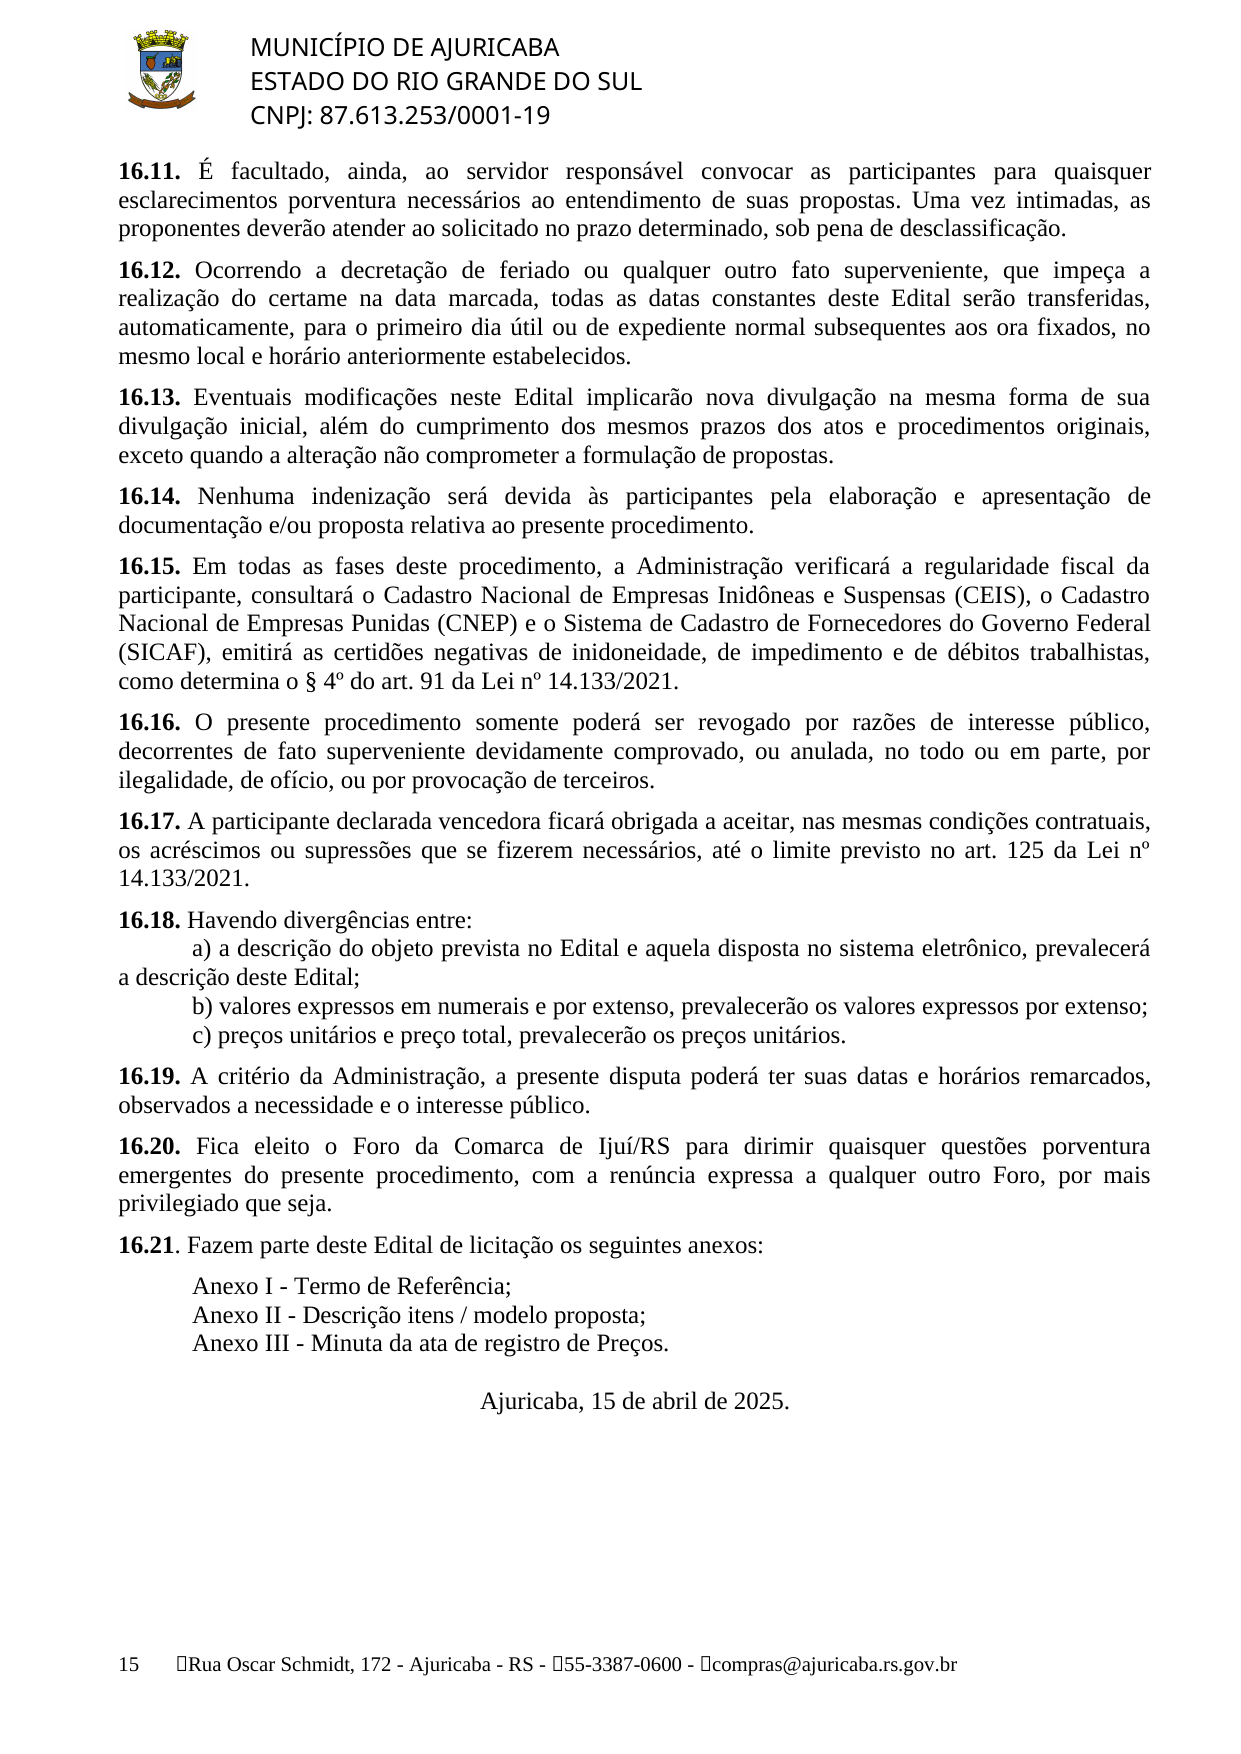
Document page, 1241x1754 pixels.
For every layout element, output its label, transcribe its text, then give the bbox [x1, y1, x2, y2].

text Anexo II - Descrição itens / modelo proposta; [118, 1300, 1152, 1328]
text 16.16. O presente procedimento somente poderá ser revogado por razões de interesse público, decorrentes de fato superveniente devidamente comprovado, ou anulada, no todo ou em parte, por ilegalidade, de ofício, ou por provocação de terceiros. [118, 707, 1152, 793]
text 16.19. A critério da Administração, a presente disputa poderá ter suas datas e horários remarcados, observados a necessidade e o interesse público. [118, 1061, 1152, 1118]
text Ajuricaba, 15 de abril de 2025. [118, 1386, 1152, 1415]
picture [125, 29, 198, 112]
text 16.18. Havendo divergências entre: [118, 905, 1152, 933]
text a) a descrição do objeto prevista no Edital e aquela disposta no sistema eletrônico, prevalecerá a descrição deste Edital; [118, 933, 1152, 991]
text 16.20. Fica eleito o Foro da Comarca de Ijuí/RS para dirimir quaisquer questões porventura emergentes do presente procedimento, com a renúncia expressa a qualquer outro Foro, por mais privilegiado que seja. [118, 1131, 1152, 1217]
text b) valores expressos em numerais e por extenso, prevalecerão os valores expressos por extenso; [118, 991, 1152, 1020]
text 16.13. Eventuais modificações neste Edital implicarão nova divulgação na mesma forma de sua divulgação inicial, além do cumprimento dos mesmos prazos dos atos e procedimentos originais, exceto quando a alteração não comprometer a formulação de propostas. [118, 382, 1152, 468]
text 16.15. Em todas as fases deste procedimento, a Administração verificará a regularidade fiscal da participante, consultará o Cadastro Nacional de Empresas Inidôneas e Suspensas (CEIS), o Cadastro Nacional de Empresas Punidas (CNEP) e o Sistema de Cadastro de Fornecedores do Governo Federal (SICAF), emitirá as certidões negativas de inidoneidade, de impedimento e de débitos trabalhistas, como determina o § 4º do art. 91 da Lei nº 14.133/2021. [118, 551, 1152, 695]
text Anexo III - Minuta da ata de registro de Preços. [118, 1328, 1152, 1357]
text 16.21. Fazem parte deste Edital de licitação os seguintes anexos: [118, 1230, 1152, 1258]
text 16.14. Nenhuma indenização será devida às participantes pela elaboração e apresentação de documentação e/ou proposta relativa ao presente procedimento. [118, 481, 1152, 538]
text c) preços unitários e preço total, prevalecerão os preços unitários. [118, 1020, 1152, 1048]
text 16.17. A participante declarada vencedora ficará obrigada a aceitar, nas mesmas condições contratuais, os acréscimos ou supressões que se fizerem necessários, até o limite previsto no art. 125 da Lei nº 14.133/2021. [118, 806, 1152, 892]
text 16.12. Ocorrendo a decretação de feriado ou qualquer outro fato superveniente, que impeça a realização do certame na data marcada, todas as datas constantes deste Edital serão transferidas, automaticamente, para o primeiro dia útil ou de expediente normal subsequentes aos ora fixados, no mesmo local e horário anteriormente estabelecidos. [118, 255, 1152, 370]
text Anexo I - Termo de Referência; [118, 1271, 1152, 1300]
text 16.11. É facultado, ainda, ao servidor responsável convocar as participantes para quaisquer esclarecimentos porventura necessários ao entendimento de suas propostas. Uma vez intimadas, as proponentes deverão atender ao solicitado no prazo determinado, sob pena de desclassificação. [118, 156, 1152, 242]
